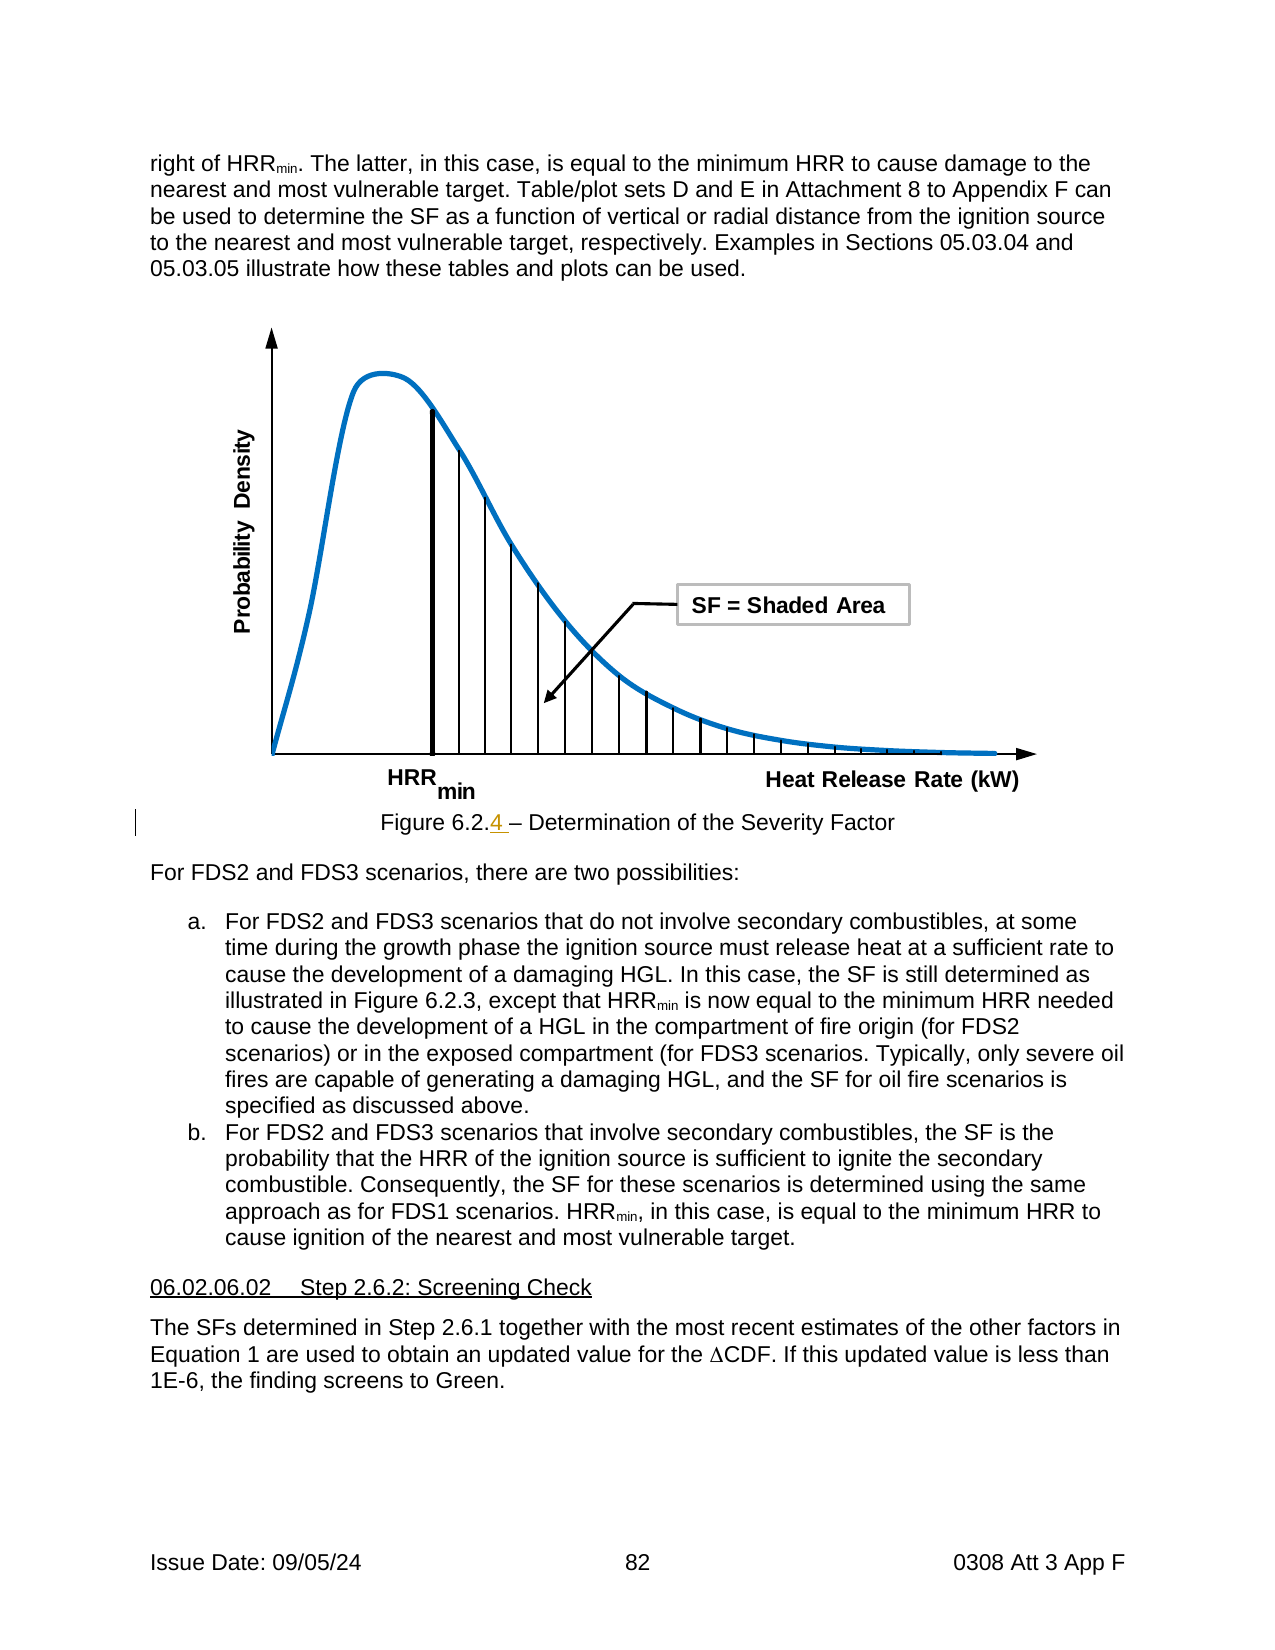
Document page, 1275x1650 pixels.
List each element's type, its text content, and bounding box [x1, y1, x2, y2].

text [150, 150, 1125, 282]
text Figure 6.2.– Determination of the Severity Factor [150, 809, 1125, 836]
list For FDS2 and FDS3 scenarios that involve secondary combustibles, the SF is the probability that the HRR of the ignition source is sufficient to ignite the secondary combustible. Consequently, the SF for these scenarios is determined using the same approach as for FDS1 scenarios. HRRmin, in this case, is equal to the minimum HRR to cause ignition of the nearest and most vulnerable target. [187, 1119, 1125, 1251]
subtitle 06.02.06.02 Step 2.6.2: Screening Check [150, 1273, 1125, 1300]
text The SFs determined in Step 2.6.1 together with the most recent estimates of the other factors in Equation 1 are used to obtain an updated value for the CDF. If this updated value is less than 1E-6, the finding screens to Green. [150, 1314, 1125, 1393]
list For FDS2 and FDS3 scenarios that do not involve secondary combustibles, at some time during the growth phase the ignition source must release heat at a sufficient rate to cause the development of a damaging HGL. In this case, the SF is still determined as illustrated in Figure 6.2.3, except that HRRmin is now equal to the minimum HRR needed to cause the development of a HGL in the compartment of fire origin (for FDS2 scenarios) or in the exposed compartment (for FDS3 scenarios. Typically, only severe oil fires are capable of generating a damaging HGL, and the SF for oil fire scenarios is specified as discussed above. [187, 908, 1125, 1119]
text For FDS2 and FDS3 scenarios, there are two possibilities: [150, 859, 1125, 885]
